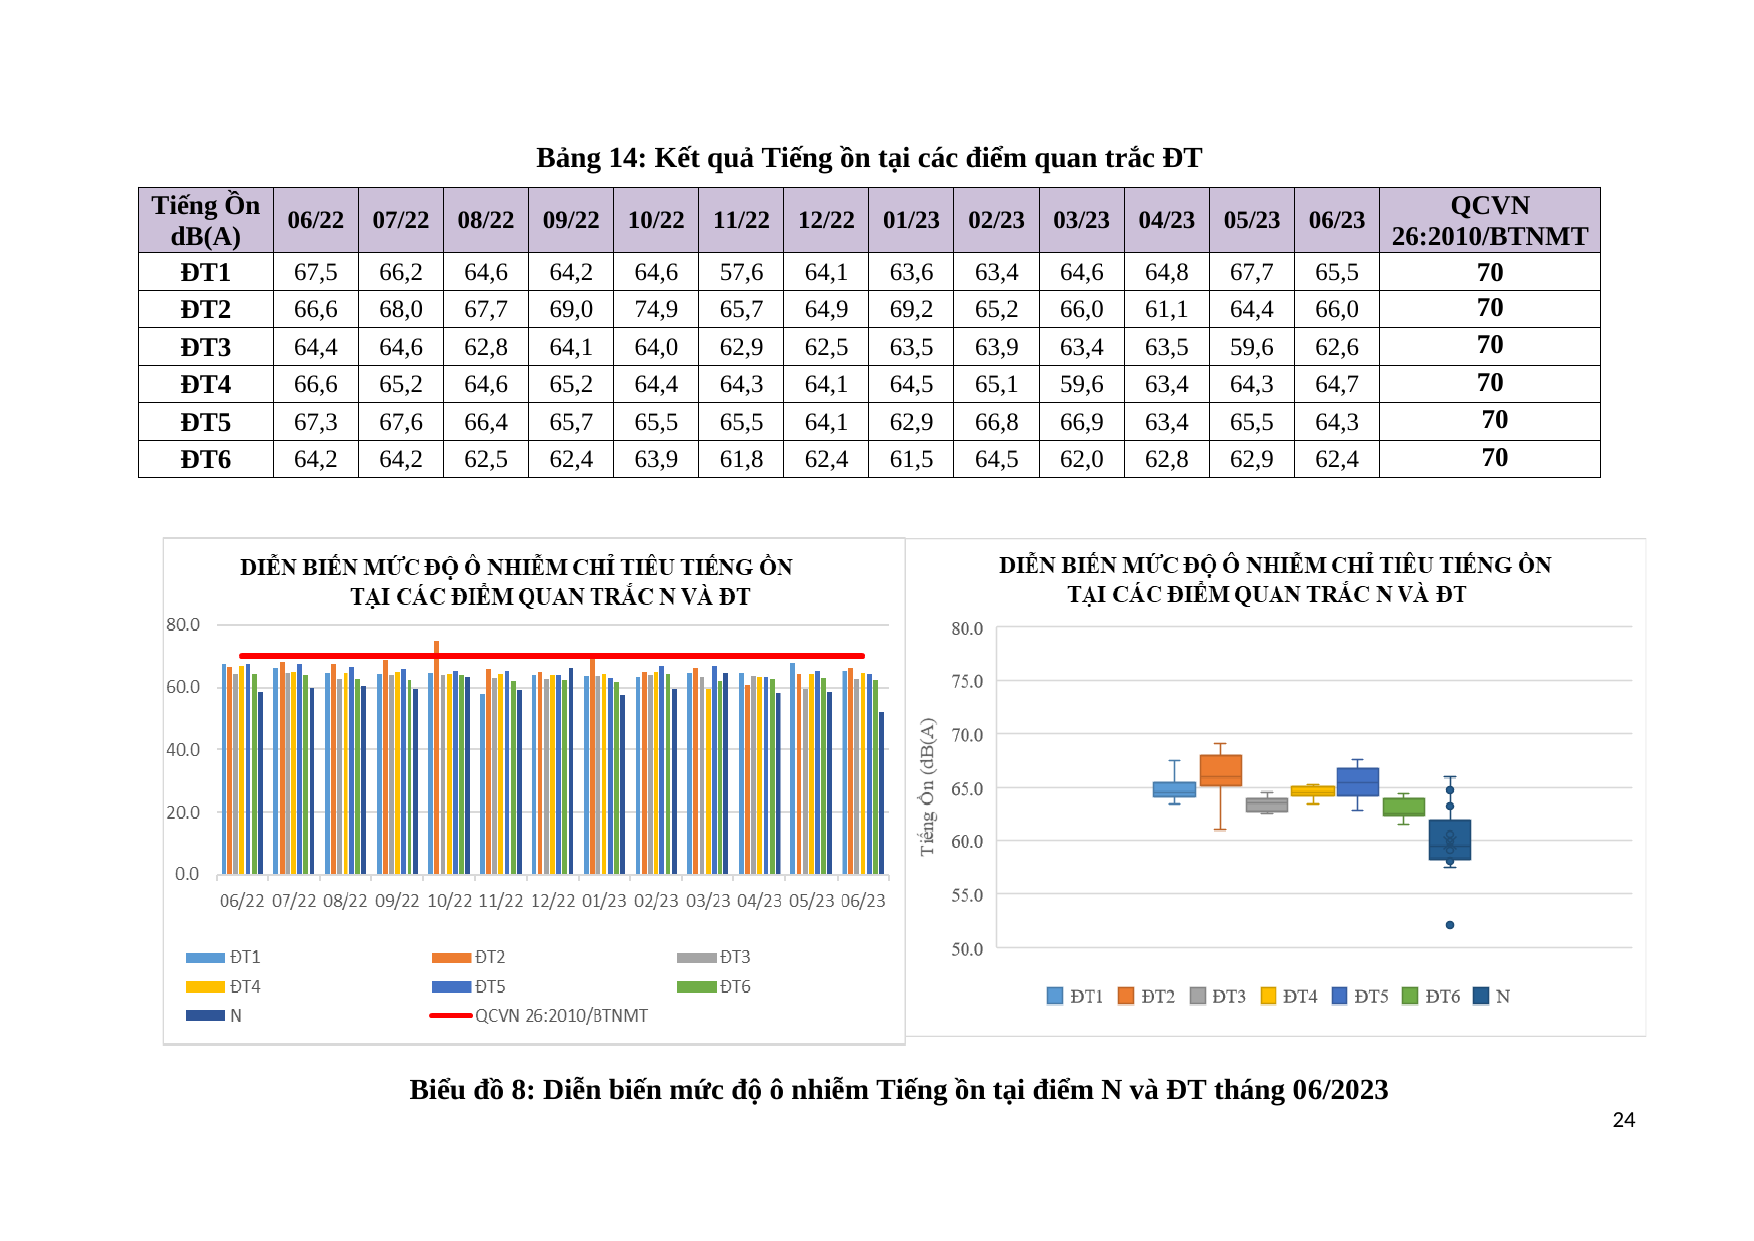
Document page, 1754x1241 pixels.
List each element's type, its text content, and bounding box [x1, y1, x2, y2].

table_cell 64,2 [359, 441, 443, 477]
table_cell 63,4 [954, 253, 1039, 290]
table_cell 59,6 [1210, 328, 1294, 365]
table_cell 63,5 [869, 328, 953, 365]
table_cell 64,6 [444, 253, 528, 290]
table_cell 63,5 [1125, 328, 1209, 365]
table_cell 70 [1380, 366, 1600, 402]
table_cell 64,1 [784, 253, 868, 290]
table_cell ĐT6 [139, 441, 273, 477]
text Bảng 14: Kết quả Tiếng ồn tại các điểm quan trắc ĐT [103, 141, 1635, 174]
table_cell 63,6 [869, 253, 953, 290]
table_cell 74,9 [614, 291, 698, 327]
table_header 11/22 [699, 188, 783, 252]
table_header 04/23 [1125, 188, 1209, 252]
table_cell 64,0 [614, 328, 698, 365]
table_cell ĐT2 [139, 291, 273, 327]
table_cell 63,4 [1125, 366, 1209, 402]
table_cell 62,5 [784, 328, 868, 365]
table_cell ĐT4 [139, 366, 273, 402]
table_cell 64,4 [1210, 291, 1294, 327]
table_header 10/22 [614, 188, 698, 252]
table_header 01/23 [869, 188, 953, 252]
table_cell 65,7 [529, 403, 613, 440]
table_cell ĐT5 [139, 403, 273, 440]
table_cell 62,9 [869, 403, 953, 440]
table_cell 65,5 [614, 403, 698, 440]
table_cell 65,7 [699, 291, 783, 327]
table_cell 64,4 [274, 328, 358, 365]
table_cell 64,1 [784, 403, 868, 440]
table_cell 66,9 [1040, 403, 1124, 440]
table_cell 66,2 [359, 253, 443, 290]
table_cell 62,4 [1295, 441, 1379, 477]
table_cell 67,6 [359, 403, 443, 440]
table_cell 63,9 [614, 441, 698, 477]
table_cell 70 [1380, 291, 1600, 327]
table_cell 64,1 [529, 328, 613, 365]
table_cell 67,3 [274, 403, 358, 440]
table_cell 70 [1380, 253, 1600, 290]
table_cell 64,1 [784, 366, 868, 402]
table_cell 64,3 [699, 366, 783, 402]
table_cell 65,2 [954, 291, 1039, 327]
table_header 06/23 [1295, 188, 1379, 252]
table_header 08/22 [444, 188, 528, 252]
table_cell 62,9 [699, 328, 783, 365]
table_cell 64,6 [1040, 253, 1124, 290]
table_cell 69,0 [529, 291, 613, 327]
table_header 12/22 [784, 188, 868, 252]
table_cell 66,4 [444, 403, 528, 440]
table_cell 64,6 [444, 366, 528, 402]
text Biểu đồ 8: Diễn biến mức độ ô nhiễm Tiếng ồn tại điểm N và ĐT tháng 06/2023 [163, 1072, 1635, 1105]
table_cell 61,5 [869, 441, 953, 477]
table_cell 62,5 [444, 441, 528, 477]
table_cell 64,6 [359, 328, 443, 365]
table_cell 66,8 [954, 403, 1039, 440]
table_cell 62,0 [1040, 441, 1124, 477]
table_header QCVN 26:2010/BTNMT [1380, 188, 1600, 252]
table_cell 61,1 [1125, 291, 1209, 327]
table_cell 64,3 [1295, 403, 1379, 440]
table_header 09/22 [529, 188, 613, 252]
table_cell 62,9 [1210, 441, 1294, 477]
table_cell 64,7 [1295, 366, 1379, 402]
table_cell 57,6 [699, 253, 783, 290]
table_header 03/23 [1040, 188, 1124, 252]
table_cell 64,9 [784, 291, 868, 327]
table_cell 64,2 [274, 441, 358, 477]
table_cell ĐT1 [139, 253, 273, 290]
table_cell 70 [1380, 441, 1600, 477]
table_cell 66,6 [274, 366, 358, 402]
table_cell 62,8 [444, 328, 528, 365]
table_cell 62,6 [1295, 328, 1379, 365]
table_cell 70 [1380, 328, 1600, 365]
table_header 06/22 [274, 188, 358, 252]
table_cell 69,2 [869, 291, 953, 327]
table_header 07/22 [359, 188, 443, 252]
table_cell 70 [1380, 403, 1600, 440]
table_cell 65,2 [359, 366, 443, 402]
table_cell ĐT3 [139, 328, 273, 365]
table_cell 59,6 [1040, 366, 1124, 402]
table_cell 67,7 [444, 291, 528, 327]
table_cell 66,0 [1040, 291, 1124, 327]
table_header Tiếng Ồn dB(A) [139, 188, 273, 252]
table_cell 63,9 [954, 328, 1039, 365]
table_cell 63,4 [1125, 403, 1209, 440]
table_cell 65,5 [1210, 403, 1294, 440]
table_cell 64,5 [869, 366, 953, 402]
table_cell 65,1 [954, 366, 1039, 402]
table_cell 67,5 [274, 253, 358, 290]
table_cell 61,8 [699, 441, 783, 477]
table_cell 65,2 [529, 366, 613, 402]
table_cell 66,0 [1295, 291, 1379, 327]
table_cell 64,4 [614, 366, 698, 402]
table_cell 66,6 [274, 291, 358, 327]
table_cell 62,8 [1125, 441, 1209, 477]
table_cell 64,3 [1210, 366, 1294, 402]
table_cell 65,5 [699, 403, 783, 440]
table_header 02/23 [954, 188, 1039, 252]
table_cell 62,4 [529, 441, 613, 477]
picture [162, 537, 1647, 1046]
table_cell 65,5 [1295, 253, 1379, 290]
table_cell 64,6 [614, 253, 698, 290]
table_cell 64,5 [954, 441, 1039, 477]
table_cell 67,7 [1210, 253, 1294, 290]
table_header 05/23 [1210, 188, 1294, 252]
table_cell 62,4 [784, 441, 868, 477]
table_cell 68,0 [359, 291, 443, 327]
table_cell 63,4 [1040, 328, 1124, 365]
table_cell 64,8 [1125, 253, 1209, 290]
table_cell 64,2 [529, 253, 613, 290]
